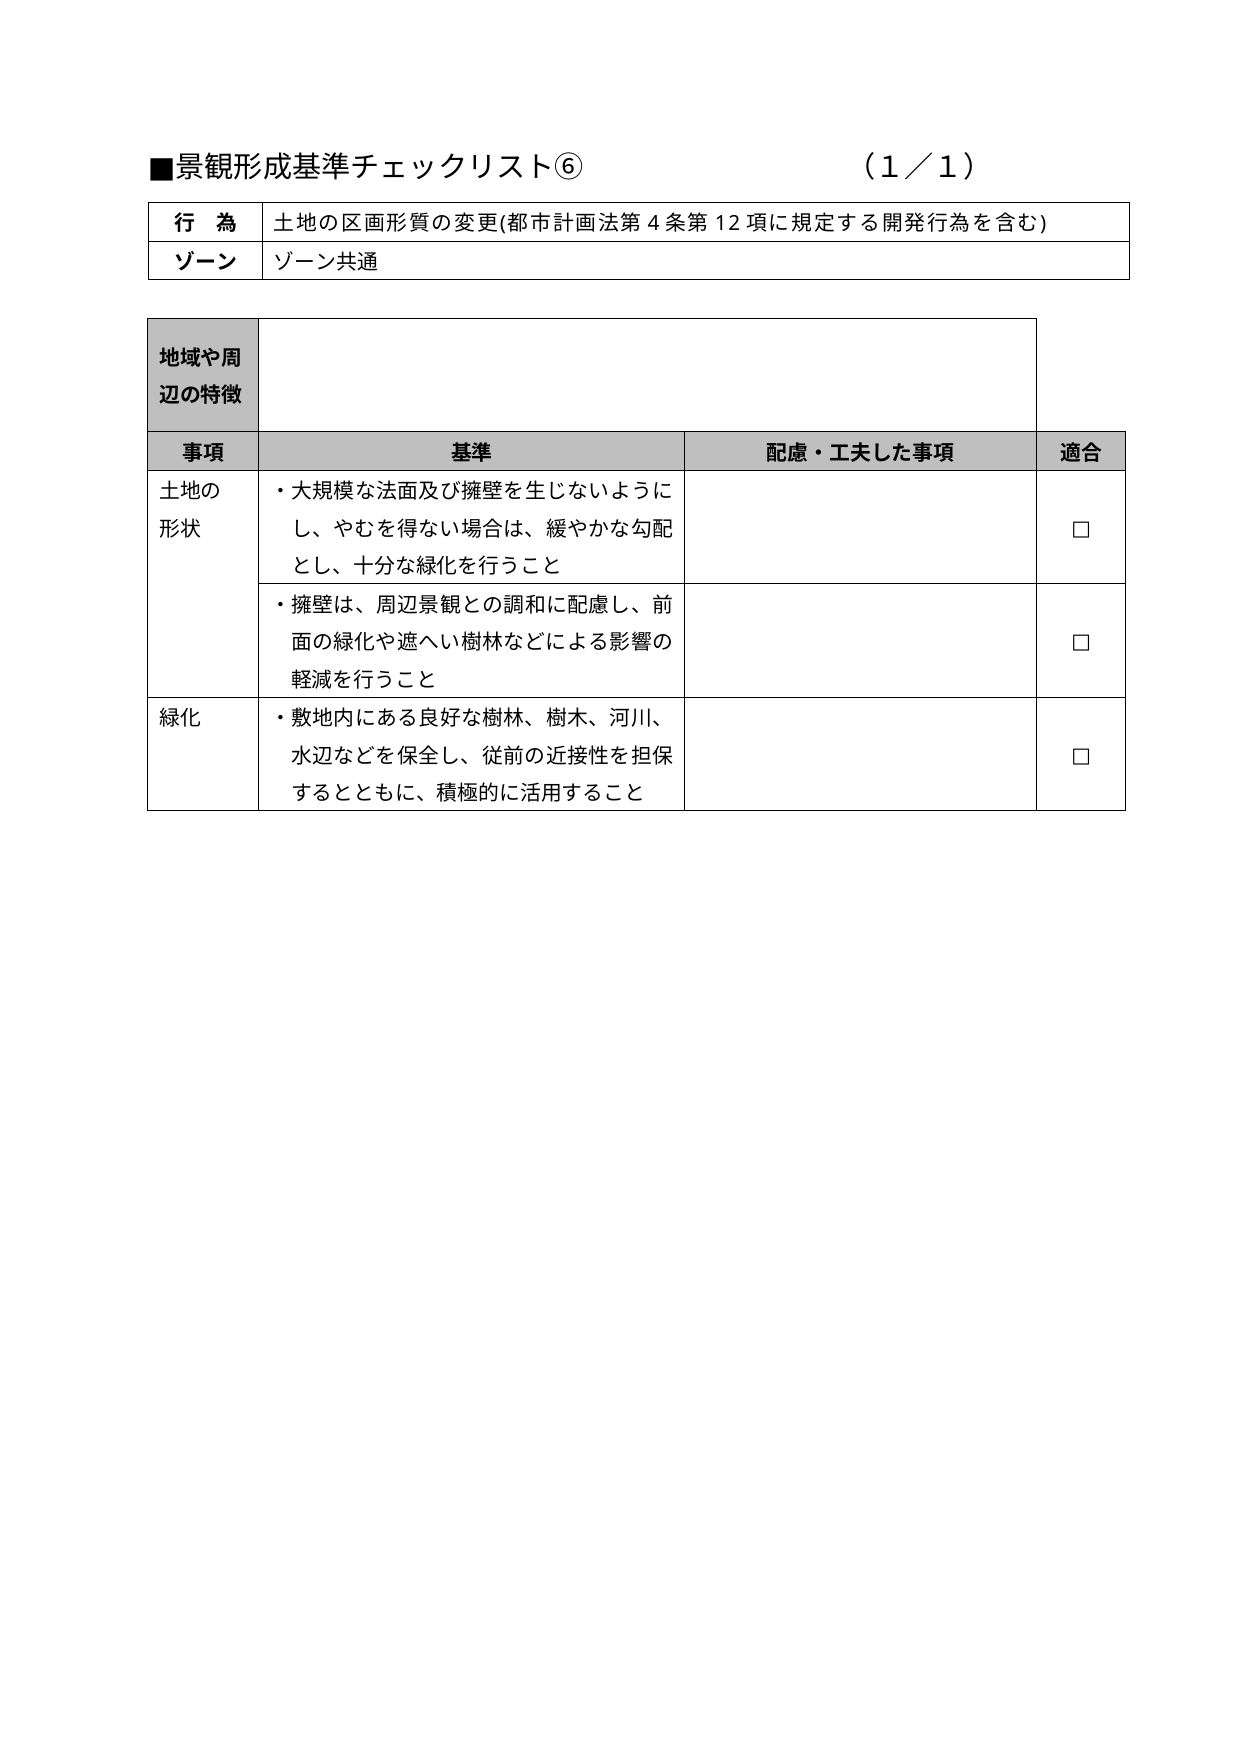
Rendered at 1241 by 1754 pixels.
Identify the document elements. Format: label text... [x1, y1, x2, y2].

table_header [259, 319, 1036, 431]
table_cell [685, 471, 1036, 583]
table_cell 土地の 形状 [148, 471, 258, 697]
text ■景観形成基準チェックリスト⑥ （１／１） [148, 127, 1122, 202]
table_cell 配慮・工夫した事項 [685, 432, 1036, 470]
table_cell [685, 698, 1036, 810]
table_cell 緑化 [148, 698, 258, 810]
table_cell ・大規模な法面及び擁壁を生じないようにし、やむを得ない場合は、緩やかな勾配とし、十分な緑化を行うこと [259, 471, 684, 583]
table_cell □ [1037, 471, 1125, 583]
table_cell 適合 [1037, 432, 1125, 470]
table_cell ゾーン [149, 242, 262, 279]
table_cell ・擁壁は、周辺景観との調和に配慮し、前面の緑化や遮へい樹林などによる影響の軽減を行うこと [259, 584, 684, 697]
table_cell 基準 [259, 432, 684, 470]
table_cell 事項 [148, 432, 258, 470]
table_cell □ [1037, 698, 1125, 810]
table_cell □ [1037, 584, 1125, 697]
table_cell ゾーン共通 [263, 242, 1129, 279]
table_header 行 為 [149, 203, 262, 241]
table_header 土地の区画形質の変更(都市計画法第4条第12項に規定する開発行為を含む) [263, 203, 1129, 241]
table_cell [685, 584, 1036, 697]
table_header 地域や周辺の特徴 [148, 319, 258, 431]
table_cell ・敷地内にある良好な樹林、樹木、河川、水辺などを保全し、従前の近接性を担保するとともに、積極的に活用すること [259, 698, 684, 810]
